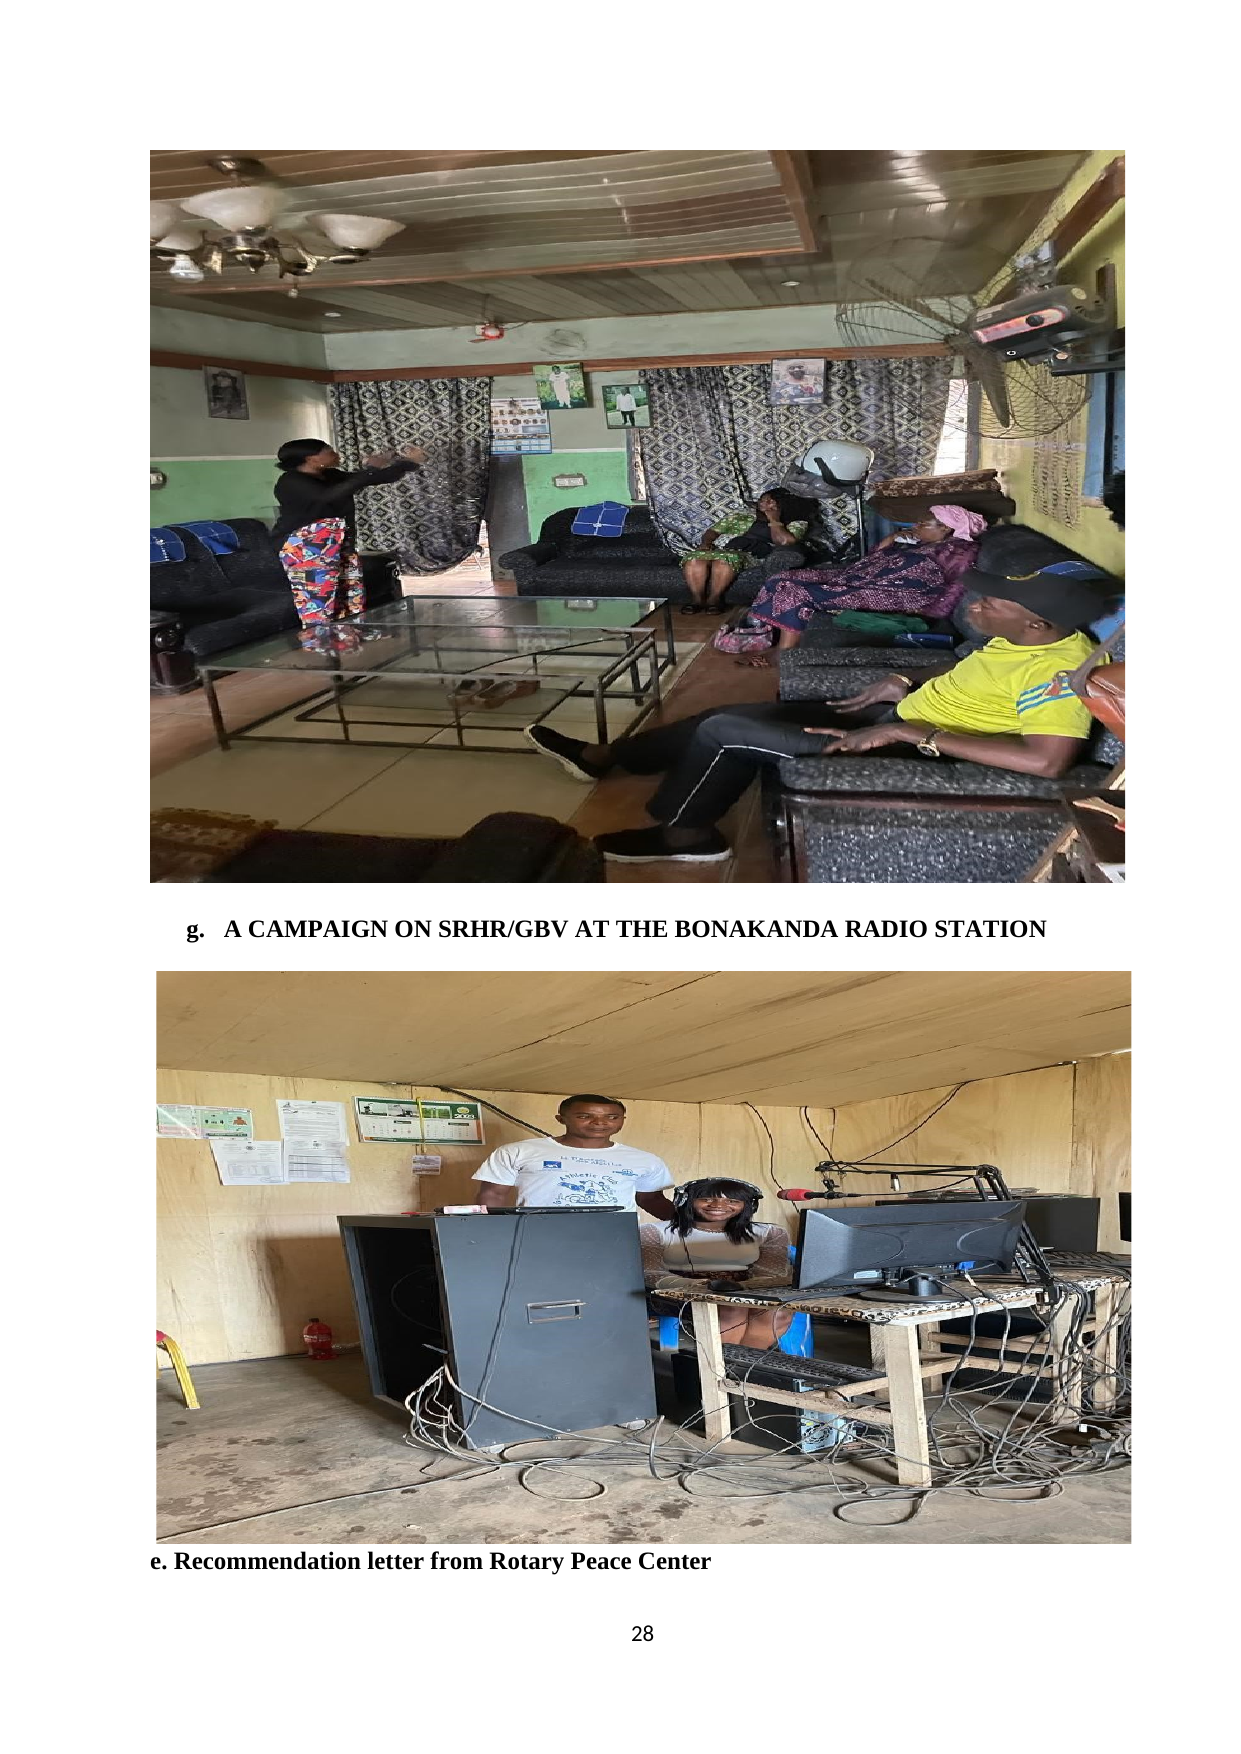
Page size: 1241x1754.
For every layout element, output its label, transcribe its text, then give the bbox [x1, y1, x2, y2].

text e. Recommendation letter from Rotary Peace Center [150, 1546, 1178, 1575]
picture [150, 150, 1125, 883]
list A CAMPAIGN ON SRHR/GBV AT THE BONAKANDA RADIO STATION [186, 914, 1178, 942]
picture [156, 971, 1132, 1544]
